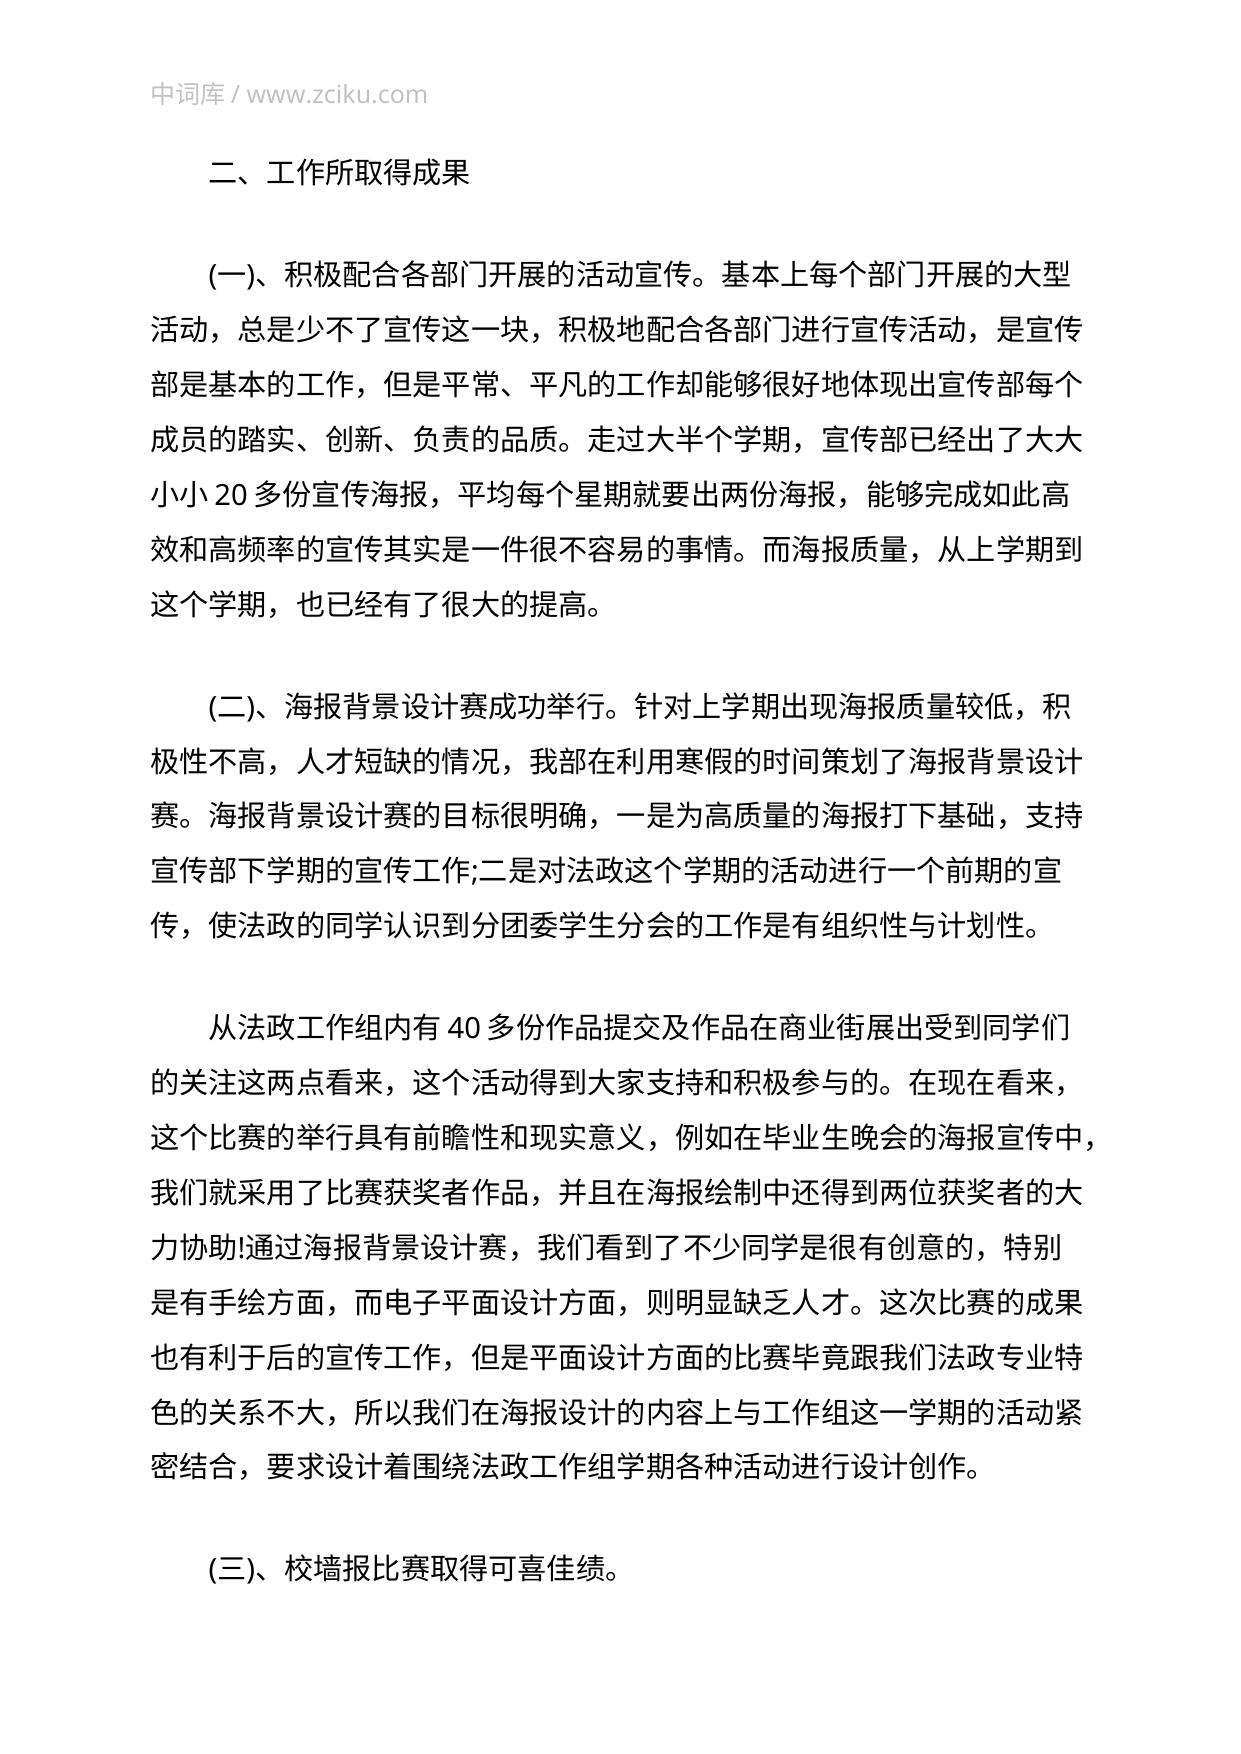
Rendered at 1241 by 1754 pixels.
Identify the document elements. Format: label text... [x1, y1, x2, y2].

text 二、工作所取得成果 [150, 150, 1090, 192]
text (二)、海报背景设计赛成功举行。针对上学期出现海报质量较低，积极性不高，人才短缺的情况，我部在利用寒假的时间策划了海报背景设计赛。海报背景设计赛的目标很明确，一是为高质量的海报打下基础，支持宣传部下学期的宣传工作;二是对法政这个学期的活动进行一个前期的宣传，使法政的同学认识到分团委学生分会的工作是有组织性与计划性。 [150, 683, 1090, 945]
text 从法政工作组内有40多份作品提交及作品在商业街展出受到同学们的关注这两点看来，这个活动得到大家支持和积极参与的。在现在看来，这个比赛的举行具有前瞻性和现实意义，例如在毕业生晚会的海报宣传中，我们就采用了比赛获奖者作品，并且在海报绘制中还得到两位获奖者的大力协助!通过海报背景设计赛，我们看到了不少同学是很有创意的，特别是有手绘方面，而电子平面设计方面，则明显缺乏人才。这次比赛的成果也有利于后的宣传工作，但是平面设计方面的比赛毕竟跟我们法政专业特色的关系不大，所以我们在海报设计的内容上与工作组这一学期的活动紧密结合，要求设计着围绕法政工作组学期各种活动进行设计创作。 [150, 1005, 1090, 1486]
text (一)、积极配合各部门开展的活动宣传。基本上每个部门开展的大型活动，总是少不了宣传这一块，积极地配合各部门进行宣传活动，是宣传部是基本的工作，但是平常、平凡的工作却能够很好地体现出宣传部每个成员的踏实、创新、负责的品质。走过大半个学期，宣传部已经出了大大小小20多份宣传海报，平均每个星期就要出两份海报，能够完成如此高效和高频率的宣传其实是一件很不容易的事情。而海报质量，从上学期到这个学期，也已经有了很大的提高。 [150, 252, 1090, 624]
text (三)、校墙报比赛取得可喜佳绩。 [150, 1546, 1090, 1588]
